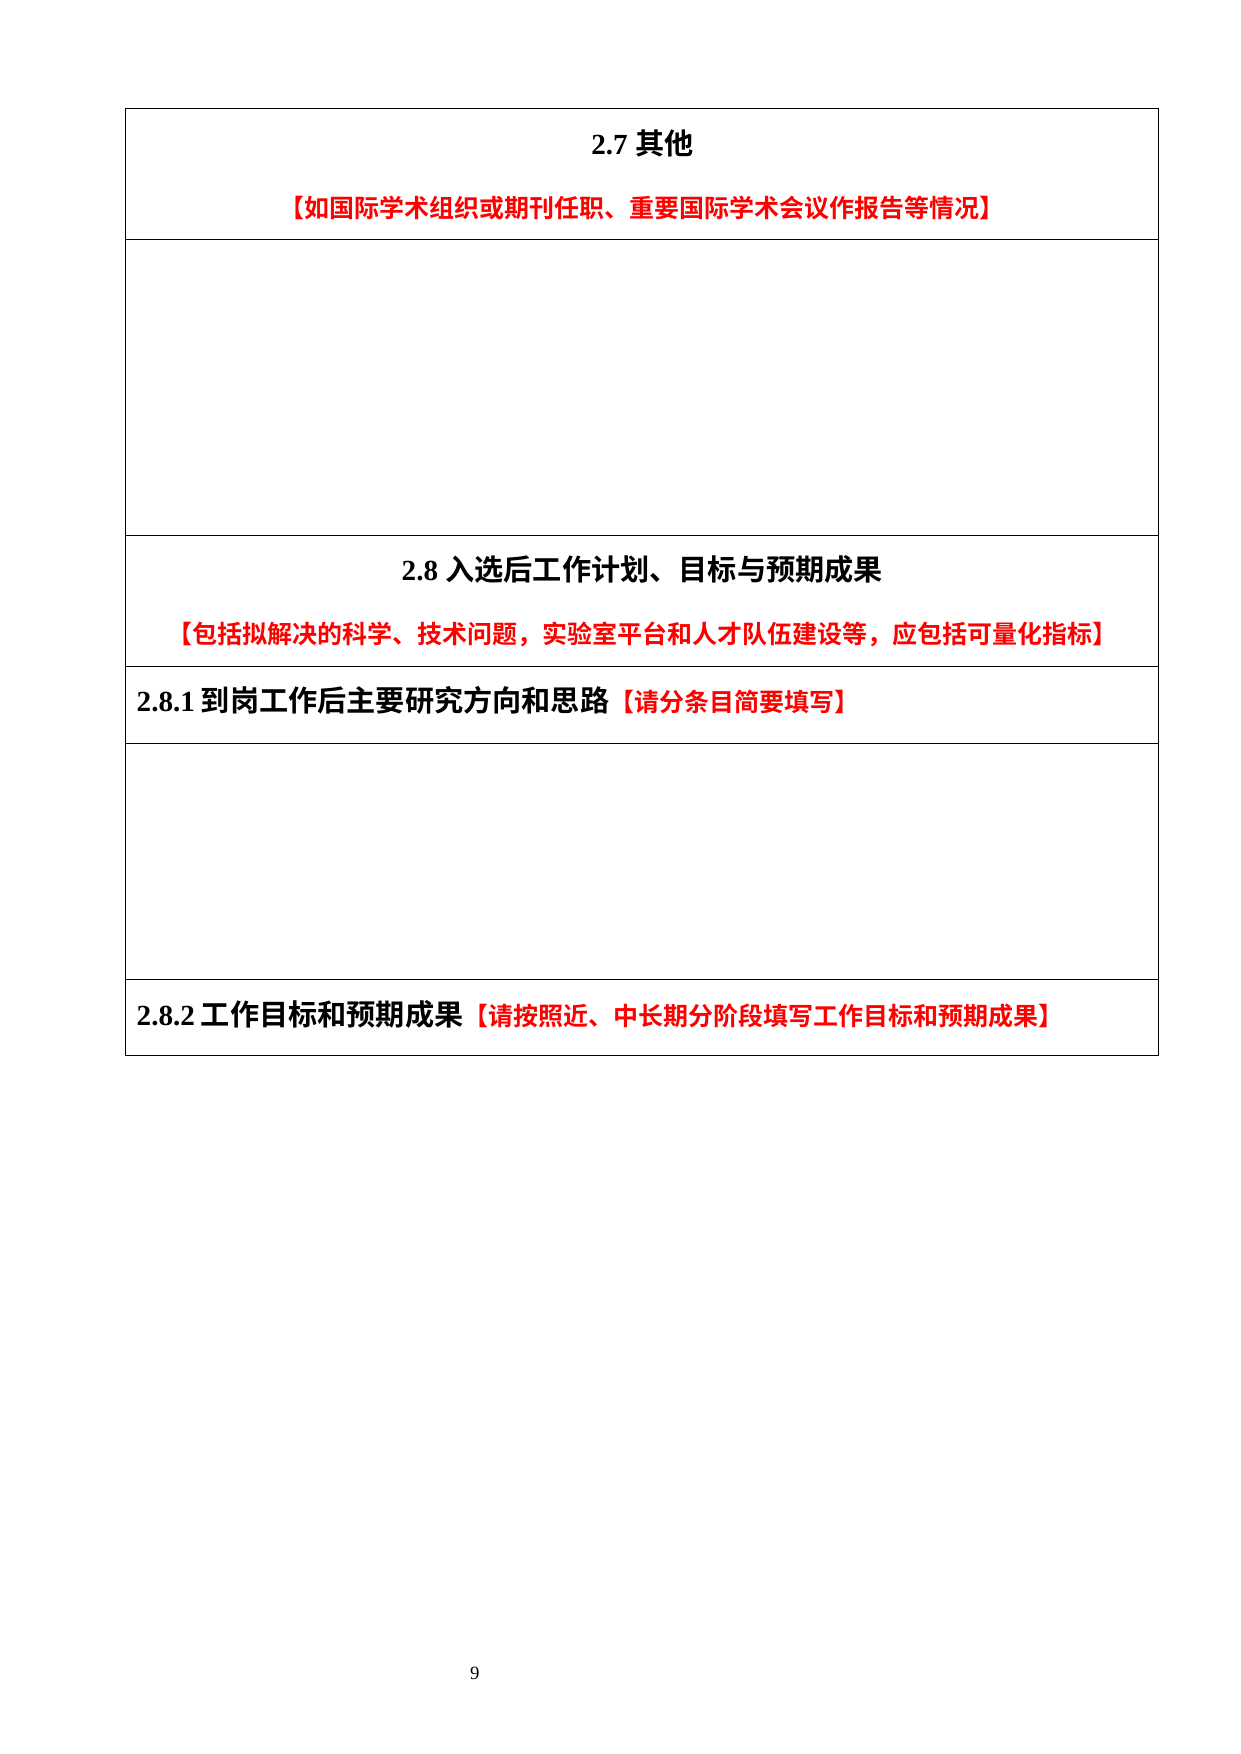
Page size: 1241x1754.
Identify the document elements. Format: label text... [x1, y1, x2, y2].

table_cell [126, 240, 1158, 534]
table_cell 2.8 入选后工作计划、目标与预期成果 【包括拟解决的科学、技术问题，实验室平台和人才队伍建设等，应包括可量化指标】 [126, 536, 1158, 666]
table_cell [126, 744, 1158, 979]
table_cell 2.7 其他 【如国际学术组织或期刊任职、重要国际学术会议作报告等情况】 [126, 109, 1158, 239]
table_cell 2.8.2工作目标和预期成果【请按照近、中长期分阶段填写工作目标和预期成果】 [126, 980, 1158, 1055]
table_cell 2.8.1到岗工作后主要研究方向和思路【请分条目简要填写】 [126, 667, 1158, 742]
